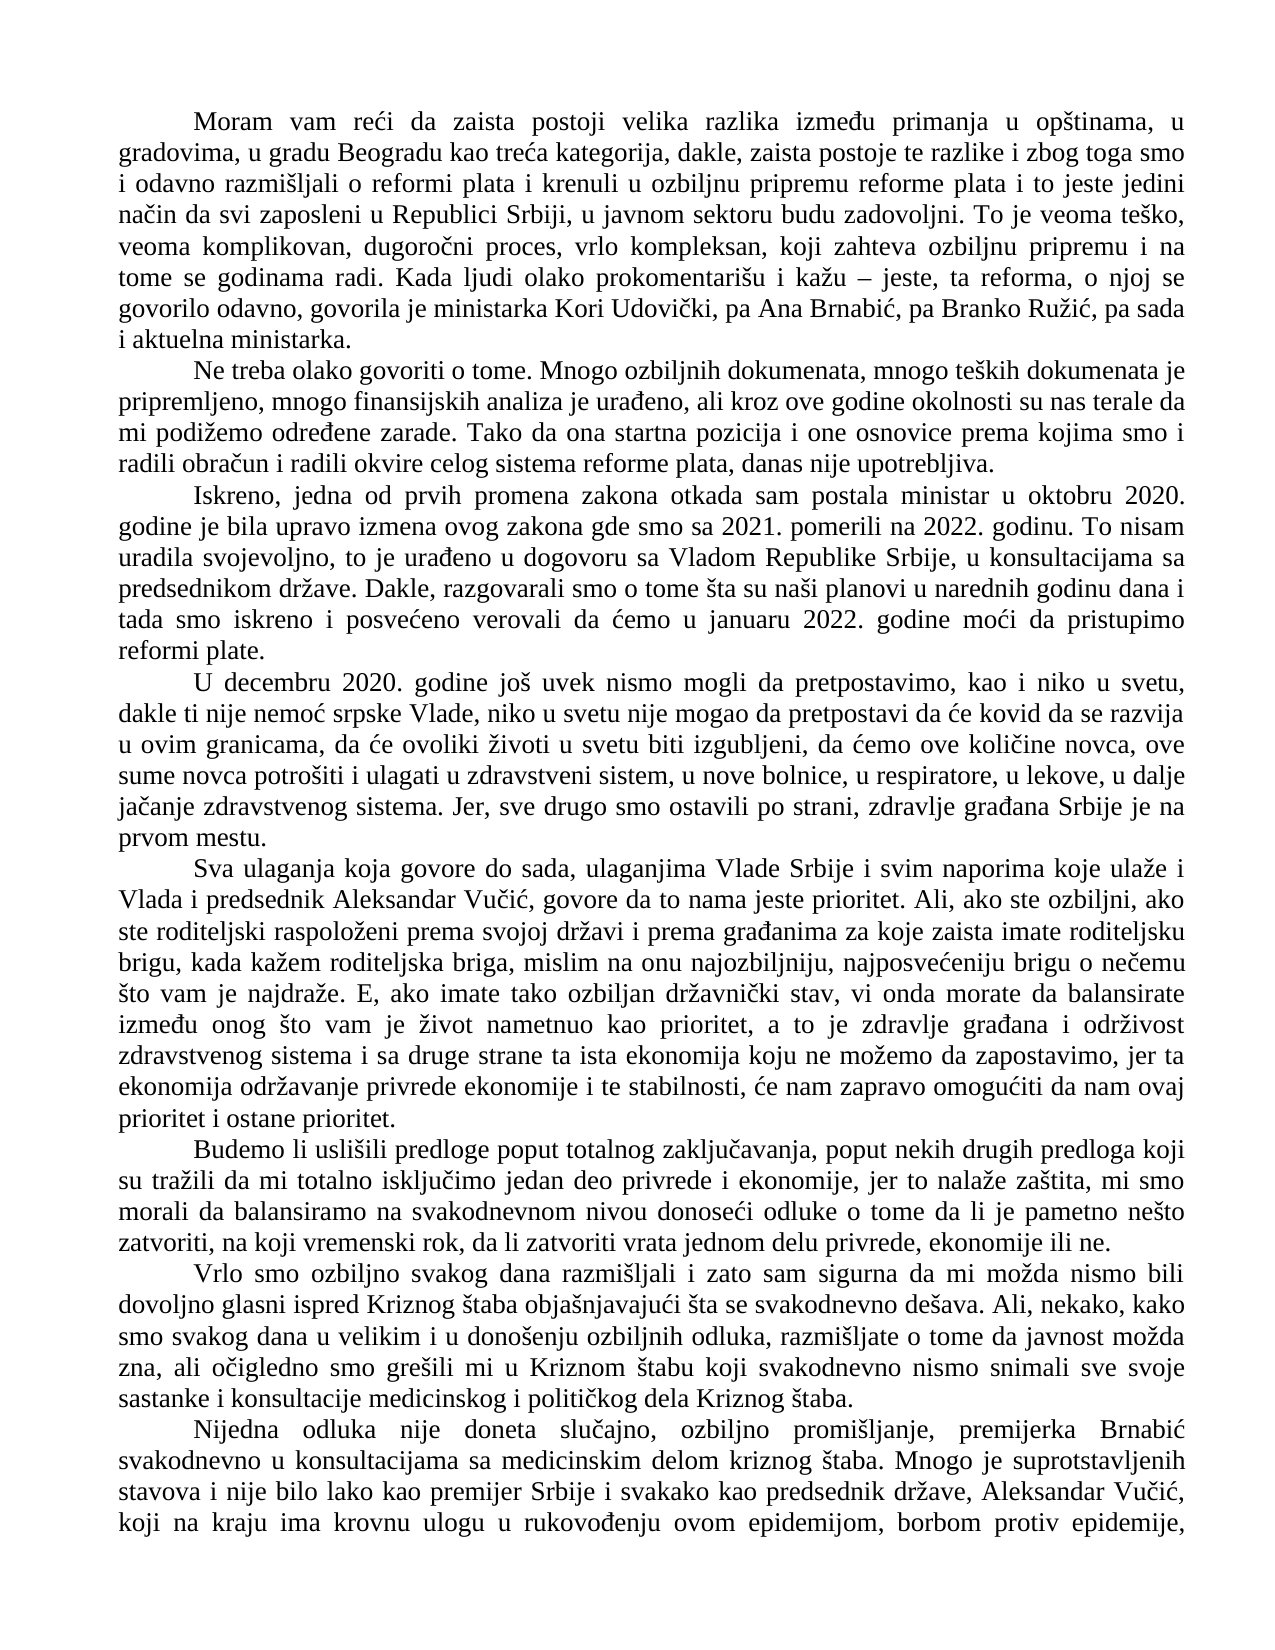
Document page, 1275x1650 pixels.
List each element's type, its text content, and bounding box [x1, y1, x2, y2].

text Budemo li uslišili predloge poput totalnog zaključavanja, poput nekih drugih predloga koji su tražili da mi totalno isključimo jedan deo privrede i ekonomije, jer to nalaže zaštita, mi smo morali da balansiramo na svakodnevnom nivou donoseći odluke o tome da li je pametno nešto zatvoriti, na koji vremenski rok, da li zatvoriti vrata jednom delu privrede, ekonomije ili ne. [118, 1133, 1186, 1257]
text U decembru 2020. godine još uvek nismo mogli da pretpostavimo, kao i niko u svetu, dakle ti nije nemoć srpske Vlade, niko u svetu nije mogao da pretpostavi da će kovid da se razvija u ovim granicama, da će ovoliki životi u svetu biti izgubljeni, da ćemo ove količine novca, ove sume novca potrošiti i ulagati u zdravstveni sistem, u nove bolnice, u respiratore, u lekove, u dalje jačanje zdravstvenog sistema. Jer, sve drugo smo ostavili po strani, zdravlje građana Srbije je na prvom mestu. [118, 666, 1186, 852]
text Ne treba olako govoriti o tome. Mnogo ozbiljnih dokumenata, mnogo teških dokumenata je pripremljeno, mnogo finansijskih analiza je urađeno, ali kroz ove godine okolnosti su nas terale da mi podižemo određene zarade. Tako da ona startna pozicija i one osnovice prema kojima smo i radili obračun i radili okvire celog sistema reforme plata, danas nije upotrebljiva. [118, 354, 1186, 479]
text Vrlo smo ozbiljno svakog dana razmišljali i zato sam sigurna da mi možda nismo bili dovoljno glasni ispred Kriznog štaba objašnjavajući šta se svakodnevno dešava. Ali, nekako, kako smo svakog dana u velikim i u donošenju ozbiljnih odluka, razmišljate o tome da javnost možda zna, ali očigledno smo grešili mi u Kriznom štabu koji svakodnevno nismo snimali sve svoje sastanke i konsultacije medicinskog i političkog dela Kriznog štaba. [118, 1257, 1186, 1413]
text Sva ulaganja koja govore do sada, ulaganjima Vlade Srbije i svim naporima koje ulaže i Vlada i predsednik Aleksandar Vučić, govore da to nama jeste prioritet. Ali, ako ste ozbiljni, ako ste roditeljski raspoloženi prema svojoj državi i prema građanima za koje zaista imate roditeljsku brigu, kada kažem roditeljska briga, mislim na onu najozbiljniju, najposvećeniju brigu o nečemu što vam je najdraže. E, ako imate tako ozbiljan državnički stav, vi onda morate da balansirate između onog što vam je život nametnuo kao prioritet, a to je zdravlje građana i održivost zdravstvenog sistema i sa druge strane ta ista ekonomija koju ne možemo da zapostavimo, jer ta ekonomija održavanje privrede ekonomije i te stabilnosti, će nam zapravo omogućiti da nam ovaj prioritet i ostane prioritet. [118, 852, 1186, 1133]
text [118, 1413, 1186, 1538]
text Iskreno, jedna od prvih promena zakona otkada sam postala ministar u oktobru 2020. godine je bila upravo izmena ovog zakona gde smo sa 2021. pomerili na 2022. godinu. To nisam uradila svojevoljno, to je urađeno u dogovoru sa Vladom Republike Srbije, u konsultacijama sa predsednikom države. Dakle, razgovarali smo o tome šta su naši planovi u narednih godinu dana i tada smo iskreno i posvećeno verovali da ćemo u januaru 2022. godine moći da pristupimo reformi plate. [118, 479, 1186, 666]
text Moram vam reći da zaista postoji velika razlika između primanja u opštinama, u gradovima, u gradu Beogradu kao treća kategorija, dakle, zaista postoje te razlike i zbog toga smo i odavno razmišljali o reformi plata i krenuli u ozbiljnu pripremu reforme plata i to jeste jedini način da svi zaposleni u Republici Srbiji, u javnom sektoru budu zadovoljni. To je veoma teško, veoma komplikovan, dugoročni proces, vrlo kompleksan, koji zahteva ozbiljnu pripremu i na tome se godinama radi. Kada ljudi olako prokomentarišu i kažu – jeste, ta reforma, o njoj se govorilo odavno, govorila je ministarka Kori Udovički, pa Ana Brnabić, pa Branko Ružić, pa sada i aktuelna ministarka. [118, 105, 1186, 354]
